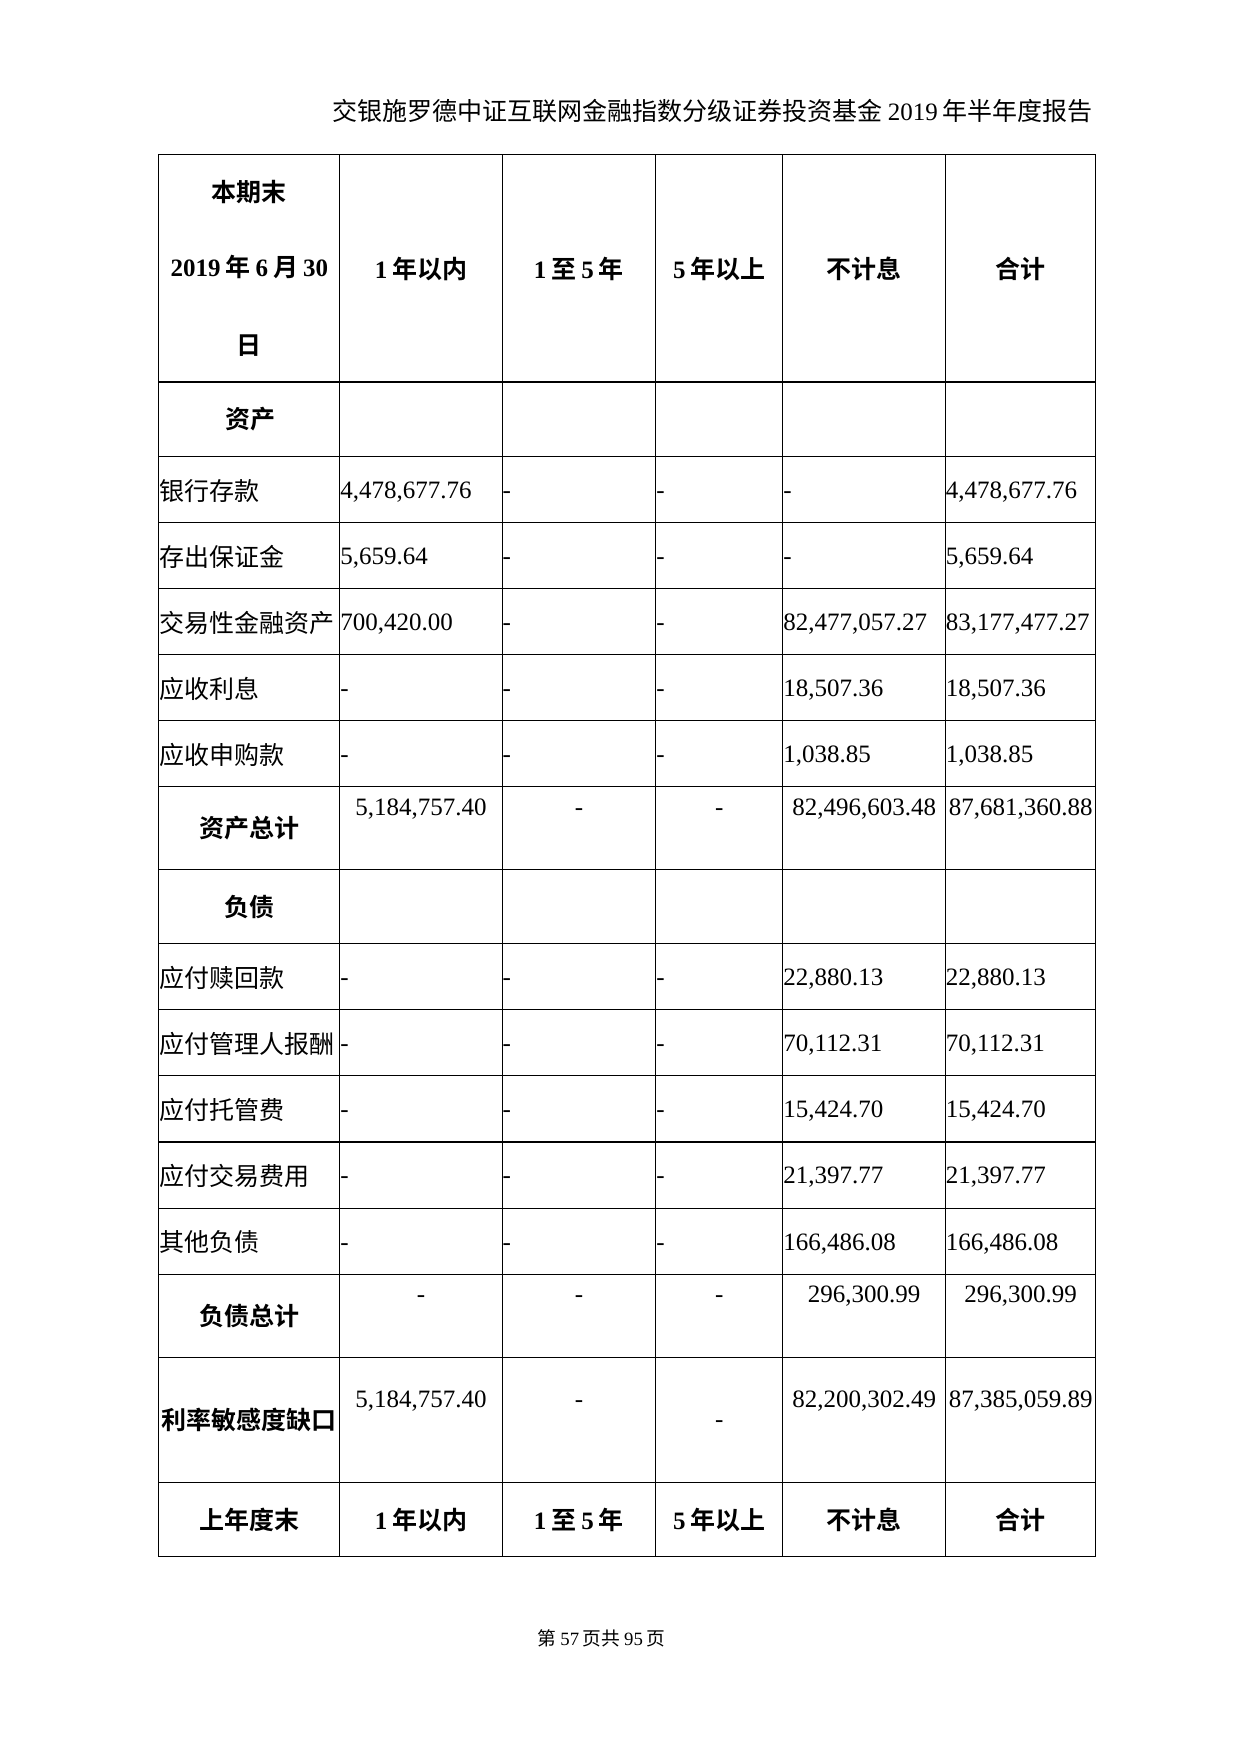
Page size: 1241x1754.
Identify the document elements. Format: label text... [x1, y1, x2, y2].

table_cell - [340, 1143, 502, 1207]
table_cell - [340, 1209, 502, 1273]
table_cell - [656, 589, 782, 654]
table_cell 4,478,677.76 [340, 457, 502, 522]
table_cell 22,880.13 [946, 944, 1095, 1009]
table_cell 银行存款 [159, 457, 339, 522]
table_cell - [503, 1010, 655, 1075]
table_cell - [503, 1143, 655, 1207]
table_cell - [656, 1076, 782, 1141]
table_cell - [340, 1275, 502, 1357]
table_cell - [340, 655, 502, 720]
table_cell 1至5年 [503, 1483, 655, 1556]
table_cell 1,038.85 [783, 721, 945, 786]
table_cell - [656, 1010, 782, 1075]
table_cell - [656, 457, 782, 522]
table_cell - [656, 1358, 782, 1482]
table_cell - [783, 457, 945, 522]
table_header 1年以内 [340, 155, 502, 381]
table_cell - [656, 655, 782, 720]
table_cell 15,424.70 [946, 1076, 1095, 1141]
table_cell 15,424.70 [783, 1076, 945, 1141]
table_cell - [340, 1010, 502, 1075]
table_cell - [656, 721, 782, 786]
table_cell 应付管理人报酬 [159, 1010, 339, 1075]
table_cell 166,486.08 [946, 1209, 1095, 1273]
table_cell 82,477,057.27 [783, 589, 945, 654]
table_cell 22,880.13 [783, 944, 945, 1009]
table_cell [946, 870, 1095, 943]
table_cell [340, 870, 502, 943]
table_cell 应收利息 [159, 655, 339, 720]
table_cell 5,659.64 [946, 523, 1095, 588]
table_cell 应付赎回款 [159, 944, 339, 1009]
table_cell 负债 [159, 870, 339, 943]
table_cell - [656, 1143, 782, 1207]
table_header 本期末 2019年6月30日 [159, 155, 339, 381]
table_cell 70,112.31 [783, 1010, 945, 1075]
table_cell 负债总计 [159, 1275, 339, 1357]
table_cell - [503, 1209, 655, 1273]
table_cell 70,112.31 [946, 1010, 1095, 1075]
table_cell - [503, 721, 655, 786]
table_cell 合计 [946, 1483, 1095, 1556]
table_cell 21,397.77 [946, 1143, 1095, 1207]
table_cell 87,681,360.88 [946, 787, 1095, 869]
table_cell 21,397.77 [783, 1143, 945, 1207]
table_cell 4,478,677.76 [946, 457, 1095, 522]
table_cell - [783, 523, 945, 588]
table_cell 5,184,757.40 [340, 1358, 502, 1482]
table_cell 5年以上 [656, 1483, 782, 1556]
table_header 5年以上 [656, 155, 782, 381]
table_cell - [503, 944, 655, 1009]
table_cell - [503, 523, 655, 588]
table_cell 不计息 [783, 1483, 945, 1556]
table_cell 应收申购款 [159, 721, 339, 786]
table_cell 83,177,477.27 [946, 589, 1095, 654]
table_cell [656, 383, 782, 456]
table_cell 利率敏感度缺口 [159, 1358, 339, 1482]
table_header 合计 [946, 155, 1095, 381]
table_cell 166,486.08 [783, 1209, 945, 1273]
table_cell 296,300.99 [783, 1275, 945, 1357]
table_cell 18,507.36 [946, 655, 1095, 720]
table_cell 18,507.36 [783, 655, 945, 720]
table_cell 1,038.85 [946, 721, 1095, 786]
table_cell 交易性金融资产 [159, 589, 339, 654]
table_cell - [503, 1275, 655, 1357]
table_cell [503, 383, 655, 456]
table_cell 296,300.99 [946, 1275, 1095, 1357]
table_cell - [656, 1209, 782, 1273]
table_cell [783, 383, 945, 456]
table_cell 其他负债 [159, 1209, 339, 1273]
table_cell - [503, 1358, 655, 1482]
table_cell 资产总计 [159, 787, 339, 869]
table_header 不计息 [783, 155, 945, 381]
table_cell 82,496,603.48 [783, 787, 945, 869]
table_cell [946, 383, 1095, 456]
table_cell 82,200,302.49 [783, 1358, 945, 1482]
table_cell - [503, 1076, 655, 1141]
table_cell 1年以内 [340, 1483, 502, 1556]
table_cell [340, 383, 502, 456]
table_cell 存出保证金 [159, 523, 339, 588]
table_cell - [503, 787, 655, 869]
table_cell [783, 870, 945, 943]
table_cell 5,184,757.40 [340, 787, 502, 869]
table_cell - [503, 655, 655, 720]
table_cell 应付托管费 [159, 1076, 339, 1141]
table_cell 资产 [159, 383, 339, 456]
table_cell - [656, 1275, 782, 1357]
table_cell - [656, 787, 782, 869]
table_cell - [503, 457, 655, 522]
table_cell 应付交易费用 [159, 1143, 339, 1207]
table_header 1至5年 [503, 155, 655, 381]
table_cell - [340, 944, 502, 1009]
table_cell - [656, 944, 782, 1009]
table_cell 700,420.00 [340, 589, 502, 654]
table_cell - [340, 1076, 502, 1141]
table_cell [503, 870, 655, 943]
table_cell - [503, 589, 655, 654]
table_cell 87,385,059.89 [946, 1358, 1095, 1482]
table_cell - [340, 721, 502, 786]
table_cell [656, 870, 782, 943]
table_cell 5,659.64 [340, 523, 502, 588]
table_cell 上年度末 2018年12月31日 [159, 1483, 339, 1556]
table_cell - [656, 523, 782, 588]
